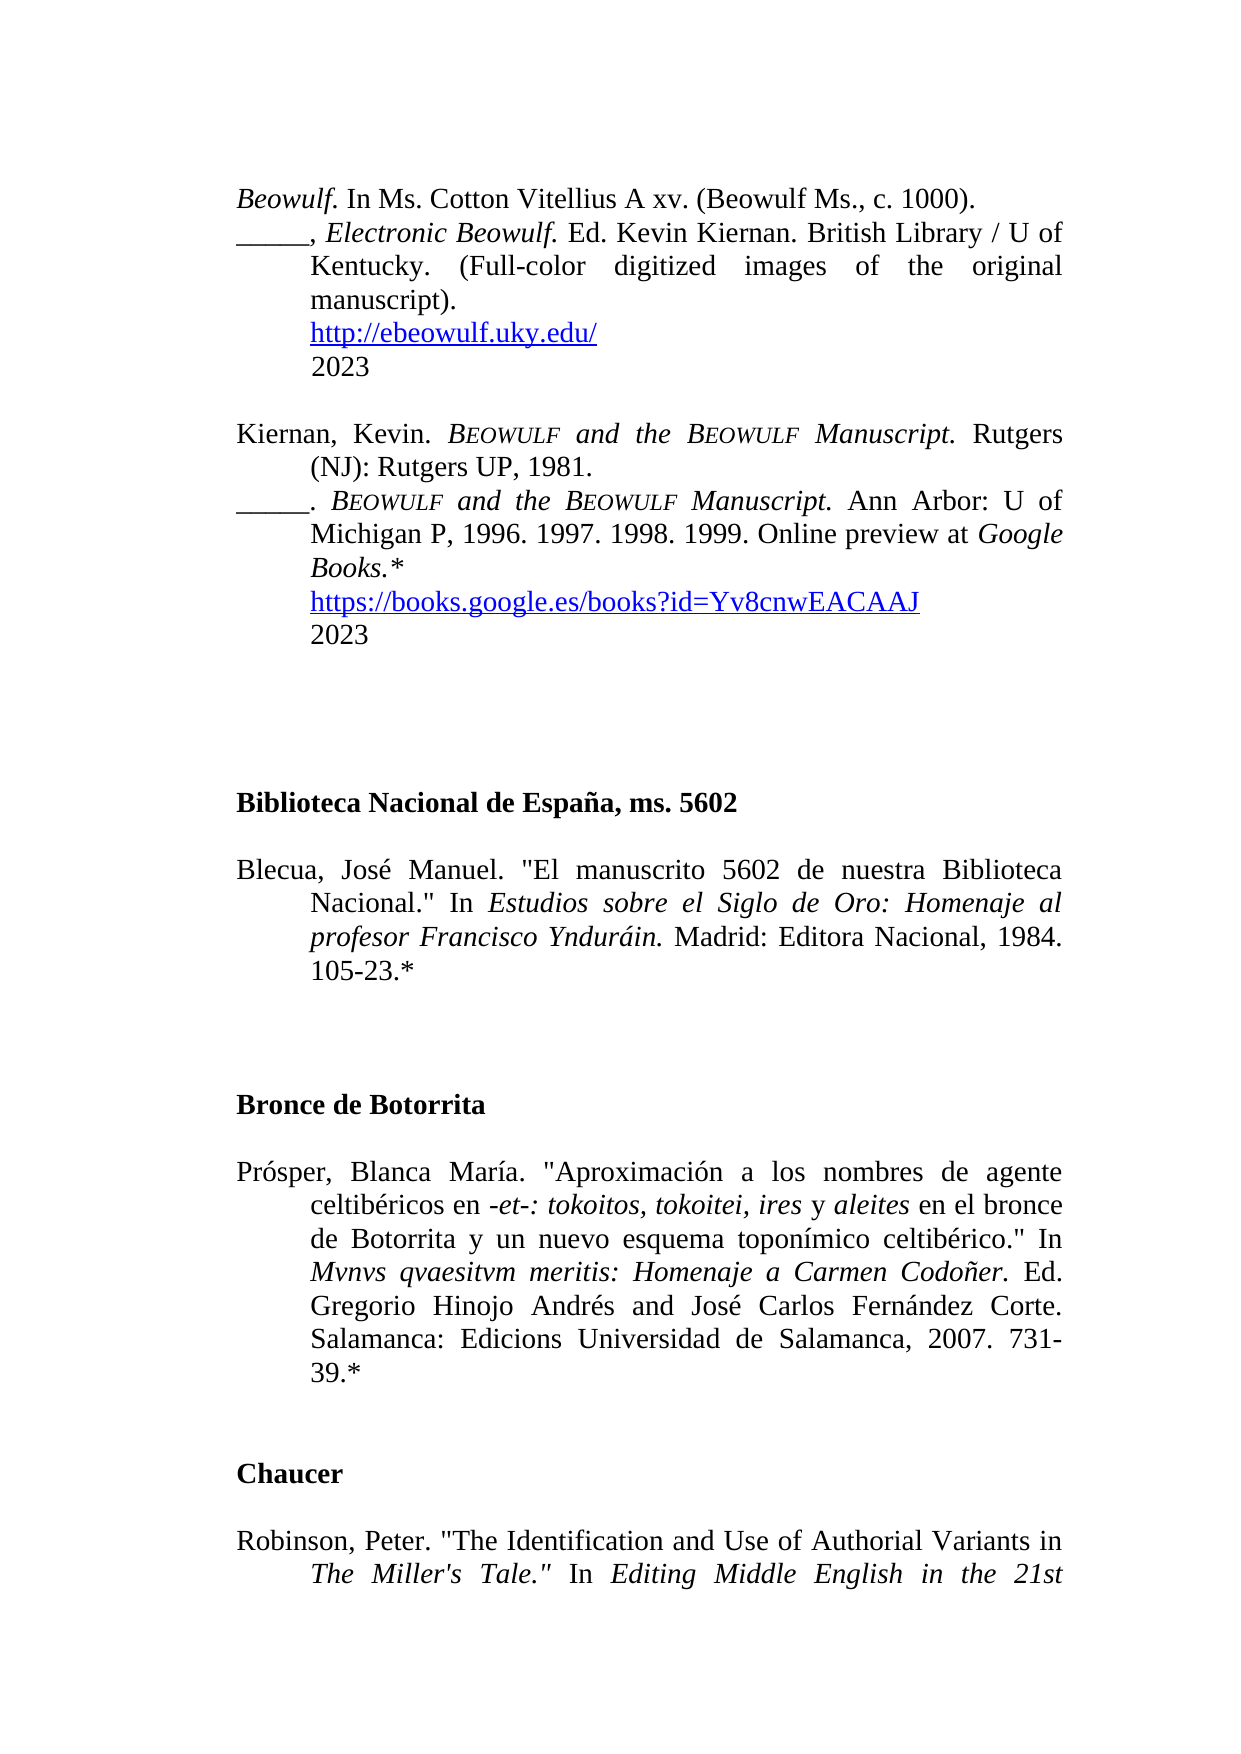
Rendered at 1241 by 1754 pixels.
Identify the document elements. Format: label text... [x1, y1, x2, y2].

text Biblioteca Nacional de España, ms. 5602 [236, 785, 1063, 818]
text _____, Electronic Beowulf. Ed. Kevin Kiernan. British Library / U of Kentucky. (Full-color digitized images of the original manuscript). [236, 215, 1063, 315]
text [236, 1523, 1063, 1590]
text Beowulf. In Ms. Cotton Vitellius A xv. (Beowulf Ms., c. 1000). [236, 181, 1063, 215]
text Blecua, José Manuel. "El manuscrito 5602 de nuestra Biblioteca Nacional." In Estudios sobre el Siglo de Oro: Homenaje al profesor Francisco Ynduráin. Madrid: Editora Nacional, 1984. 105-23.* [236, 852, 1063, 986]
text Bronce de Botorrita [236, 1087, 1063, 1120]
text 2023 [236, 617, 1063, 651]
text https://books.google.es/books?id=Yv8cnwEACAAJ [236, 584, 1063, 617]
text http://ebeowulf.uky.edu/ [236, 315, 1063, 349]
text Kiernan, Kevin. Beowulf and the Beowulf Manuscript. Rutgers (NJ): Rutgers UP, 1981. [236, 416, 1063, 483]
text Prósper, Blanca María. "Aproximación a los nombres de agente celtibéricos en -et-: tokoitos, tokoitei, ires y aleites en el bronce de Botorrita y un nuevo esquema toponímico celtibérico." In Mvnvs qvaesitvm meritis: Homenaje a Carmen Codoñer. Ed. Gregorio Hinojo Andrés and José Carlos Fernández Corte. Salamanca: Edicions Universidad de Salamanca, 2007. 731-39.* [236, 1154, 1063, 1389]
text _____. Beowulf and the Beowulf Manuscript. Ann Arbor: U of Michigan P, 1996. 1997. 1998. 1999. Online preview at Google Books.* [236, 483, 1063, 584]
text Chaucer [236, 1456, 1063, 1489]
text 2023 [236, 349, 1063, 382]
